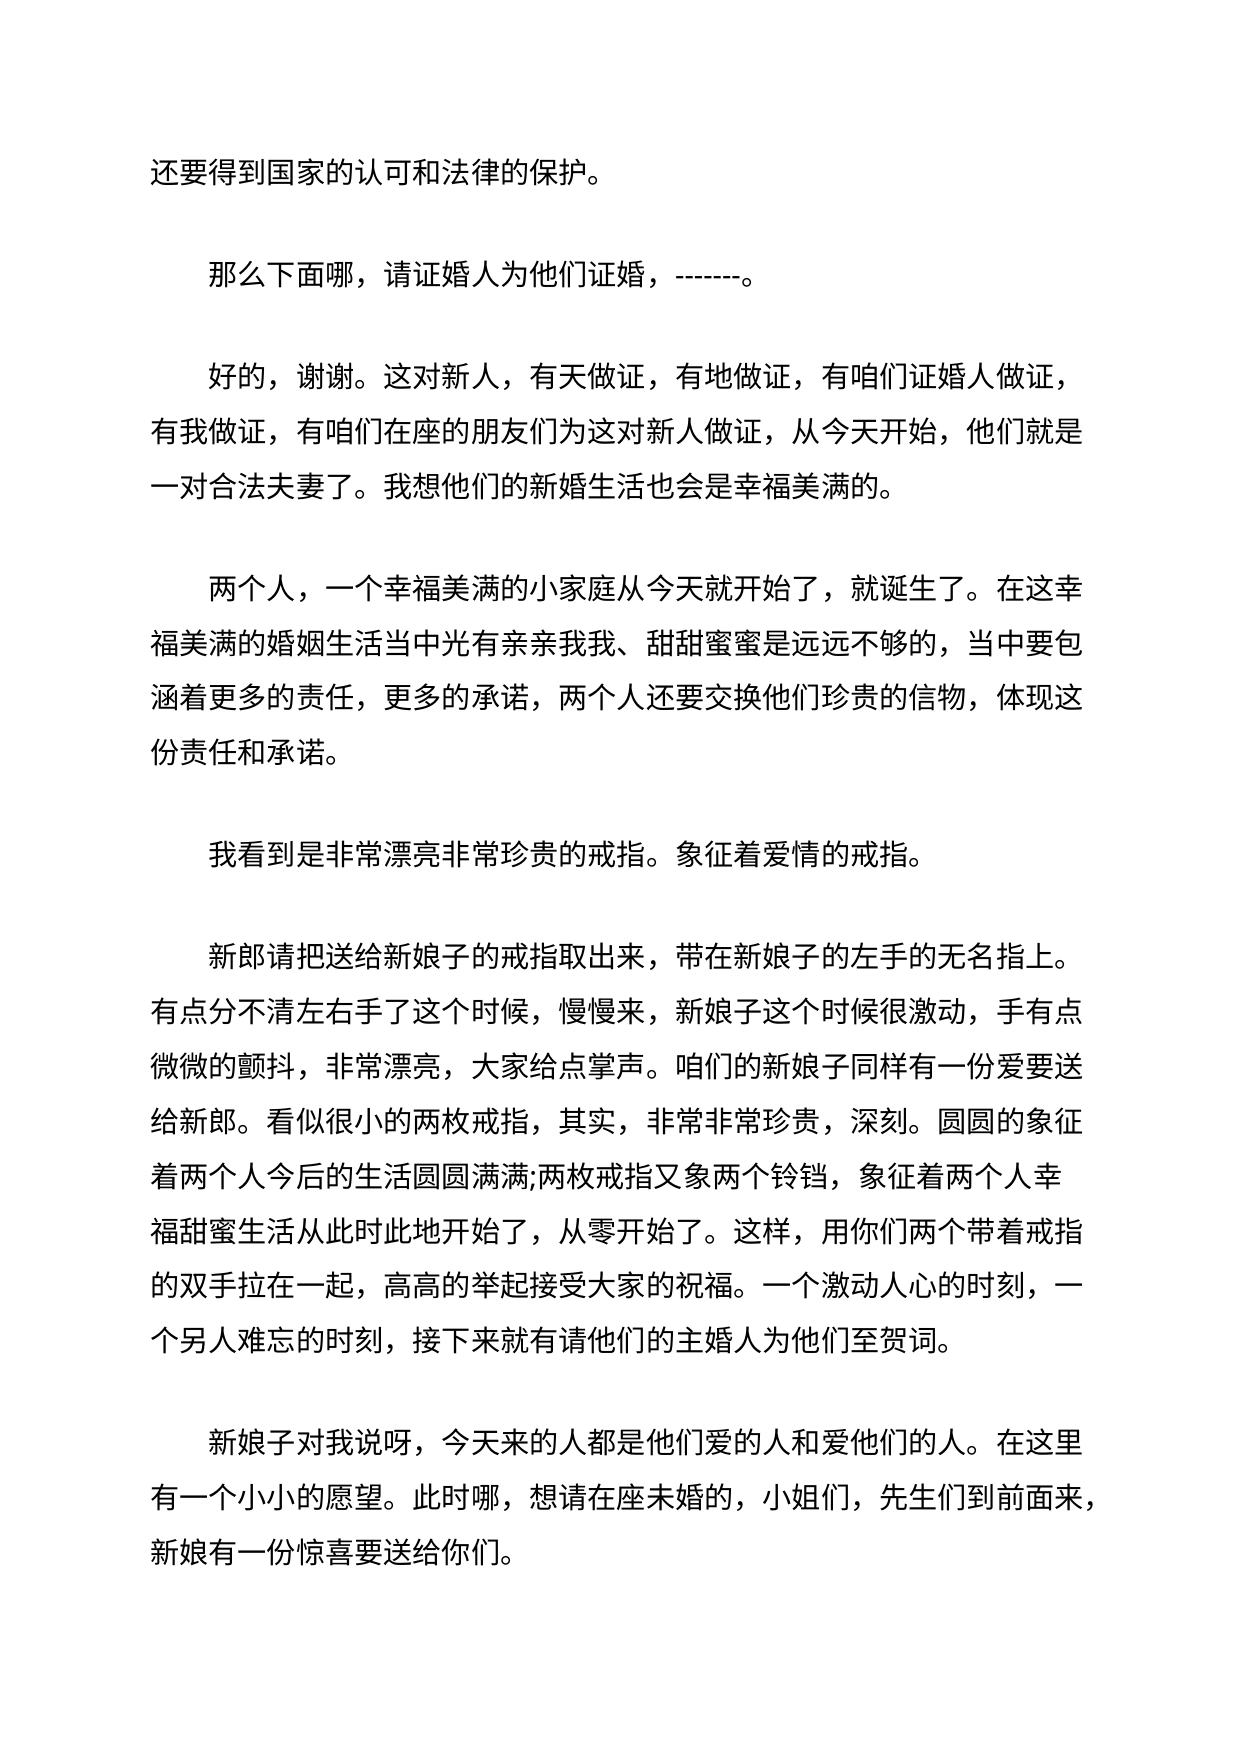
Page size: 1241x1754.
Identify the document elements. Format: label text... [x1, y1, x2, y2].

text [150, 150, 1090, 192]
text 好的，谢谢。这对新人，有天做证，有地做证，有咱们证婚人做证，有我做证，有咱们在座的朋友们为这对新人做证，从今天开始，他们就是一对合法夫妻了。我想他们的新婚生活也会是幸福美满的。 [150, 354, 1090, 506]
text 新娘子对我说呀，今天来的人都是他们爱的人和爱他们的人。在这里有一个小小的愿望。此时哪，想请在座未婚的，小姐们，先生们到前面来，新娘有一份惊喜要送给你们。 [150, 1420, 1090, 1572]
text 我看到是非常漂亮非常珍贵的戒指。象征着爱情的戒指。 [150, 832, 1090, 874]
text 两个人，一个幸福美满的小家庭从今天就开始了，就诞生了。在这幸福美满的婚姻生活当中光有亲亲我我、甜甜蜜蜜是远远不够的，当中要包涵着更多的责任，更多的承诺，两个人还要交换他们珍贵的信物，体现这份责任和承诺。 [150, 565, 1090, 772]
text 那么下面哪，请证婚人为他们证婚，-------。 [150, 252, 1090, 294]
text 新郎请把送给新娘子的戒指取出来，带在新娘子的左手的无名指上。有点分不清左右手了这个时候，慢慢来，新娘子这个时候很激动，手有点微微的颤抖，非常漂亮，大家给点掌声。咱们的新娘子同样有一份爱要送给新郎。看似很小的两枚戒指，其实，非常非常珍贵，深刻。圆圆的象征着两个人今后的生活圆圆满满;两枚戒指又象两个铃铛，象征着两个人幸福甜蜜生活从此时此地开始了，从零开始了。这样，用你们两个带着戒指的双手拉在一起，高高的举起接受大家的祝福。一个激动人心的时刻，一个另人难忘的时刻，接下来就有请他们的主婚人为他们至贺词。 [150, 933, 1090, 1360]
